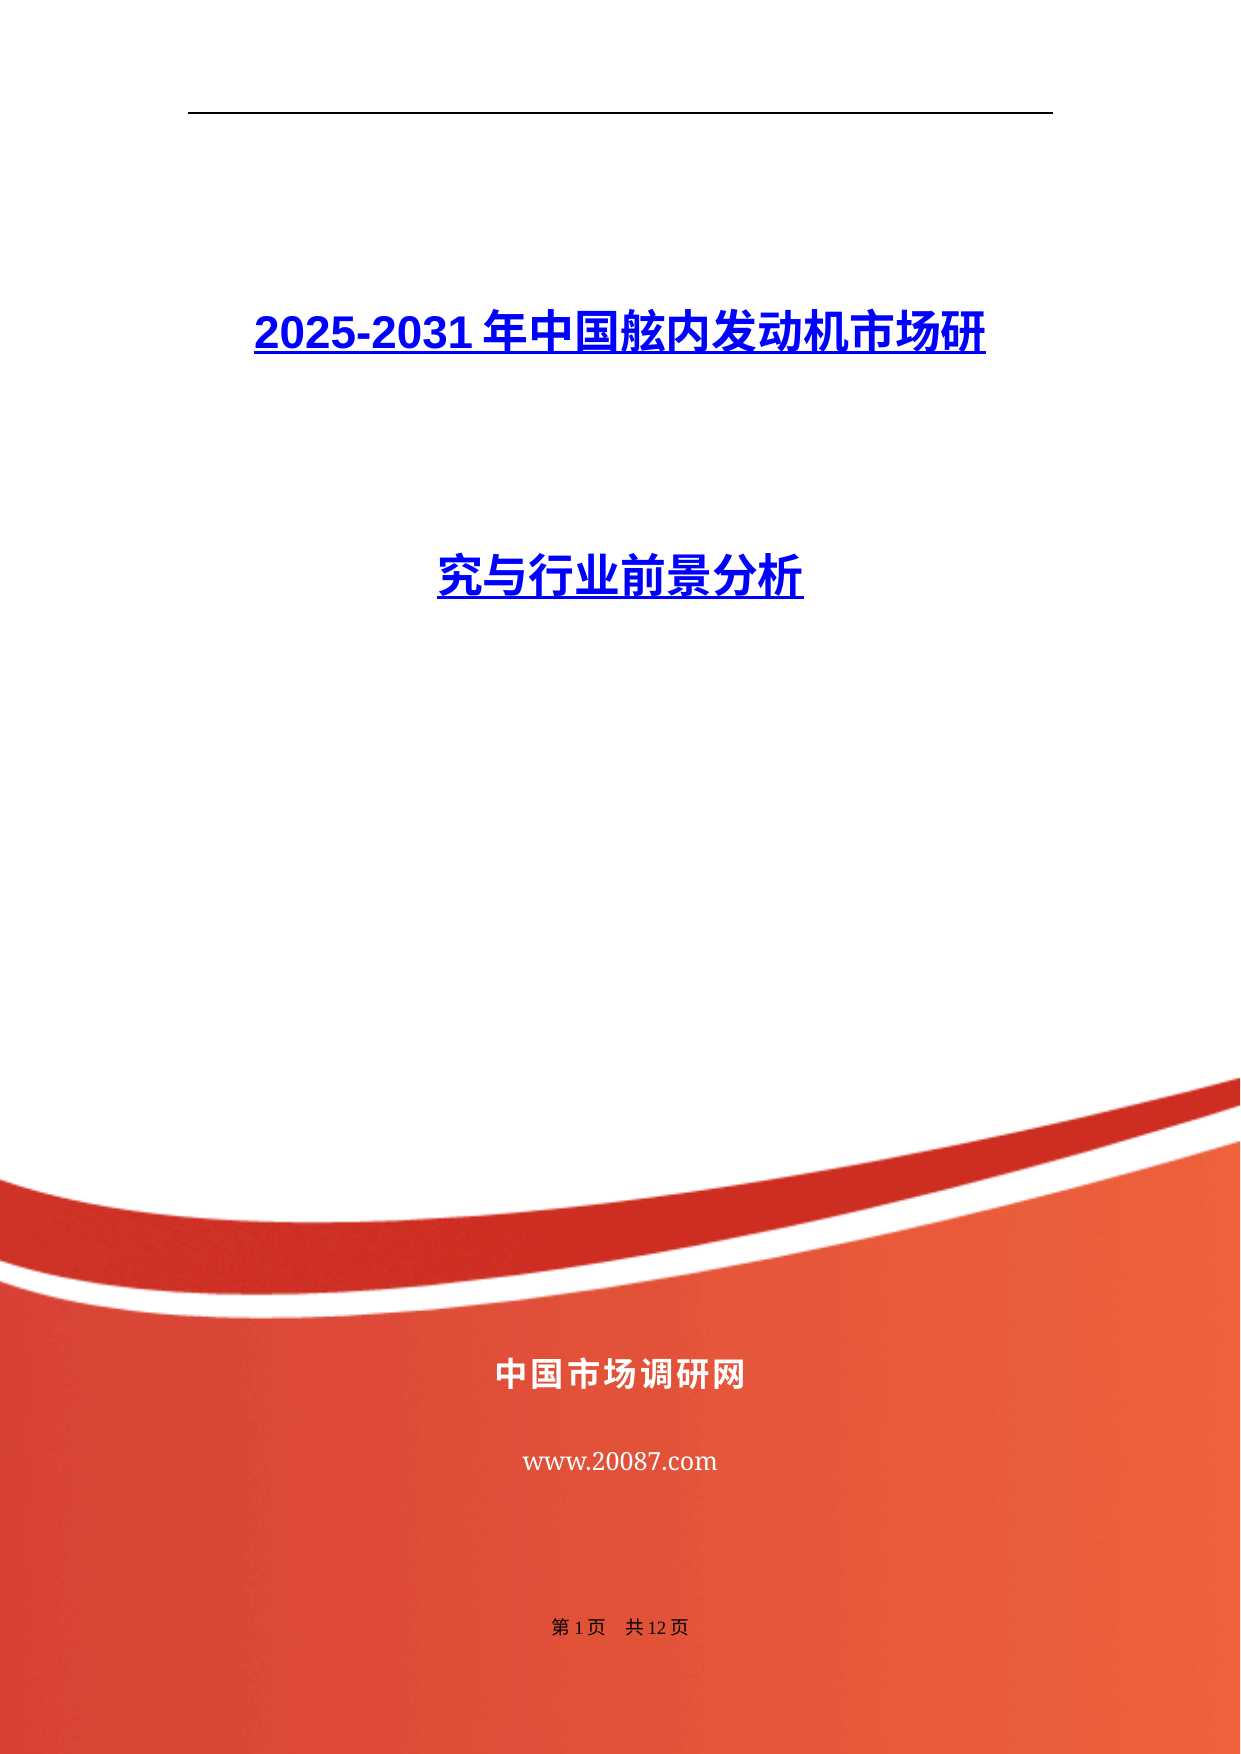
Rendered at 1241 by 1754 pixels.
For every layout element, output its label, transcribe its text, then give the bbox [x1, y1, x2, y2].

picture [0, 1006, 1241, 1754]
subtitle 中国市场调研网 [187, 1339, 1053, 1404]
table_header 2025-2031年中国舷内发动机市场研究与行业前景分析 [188, 207, 1053, 773]
text www.20087.com [187, 1428, 1053, 1493]
